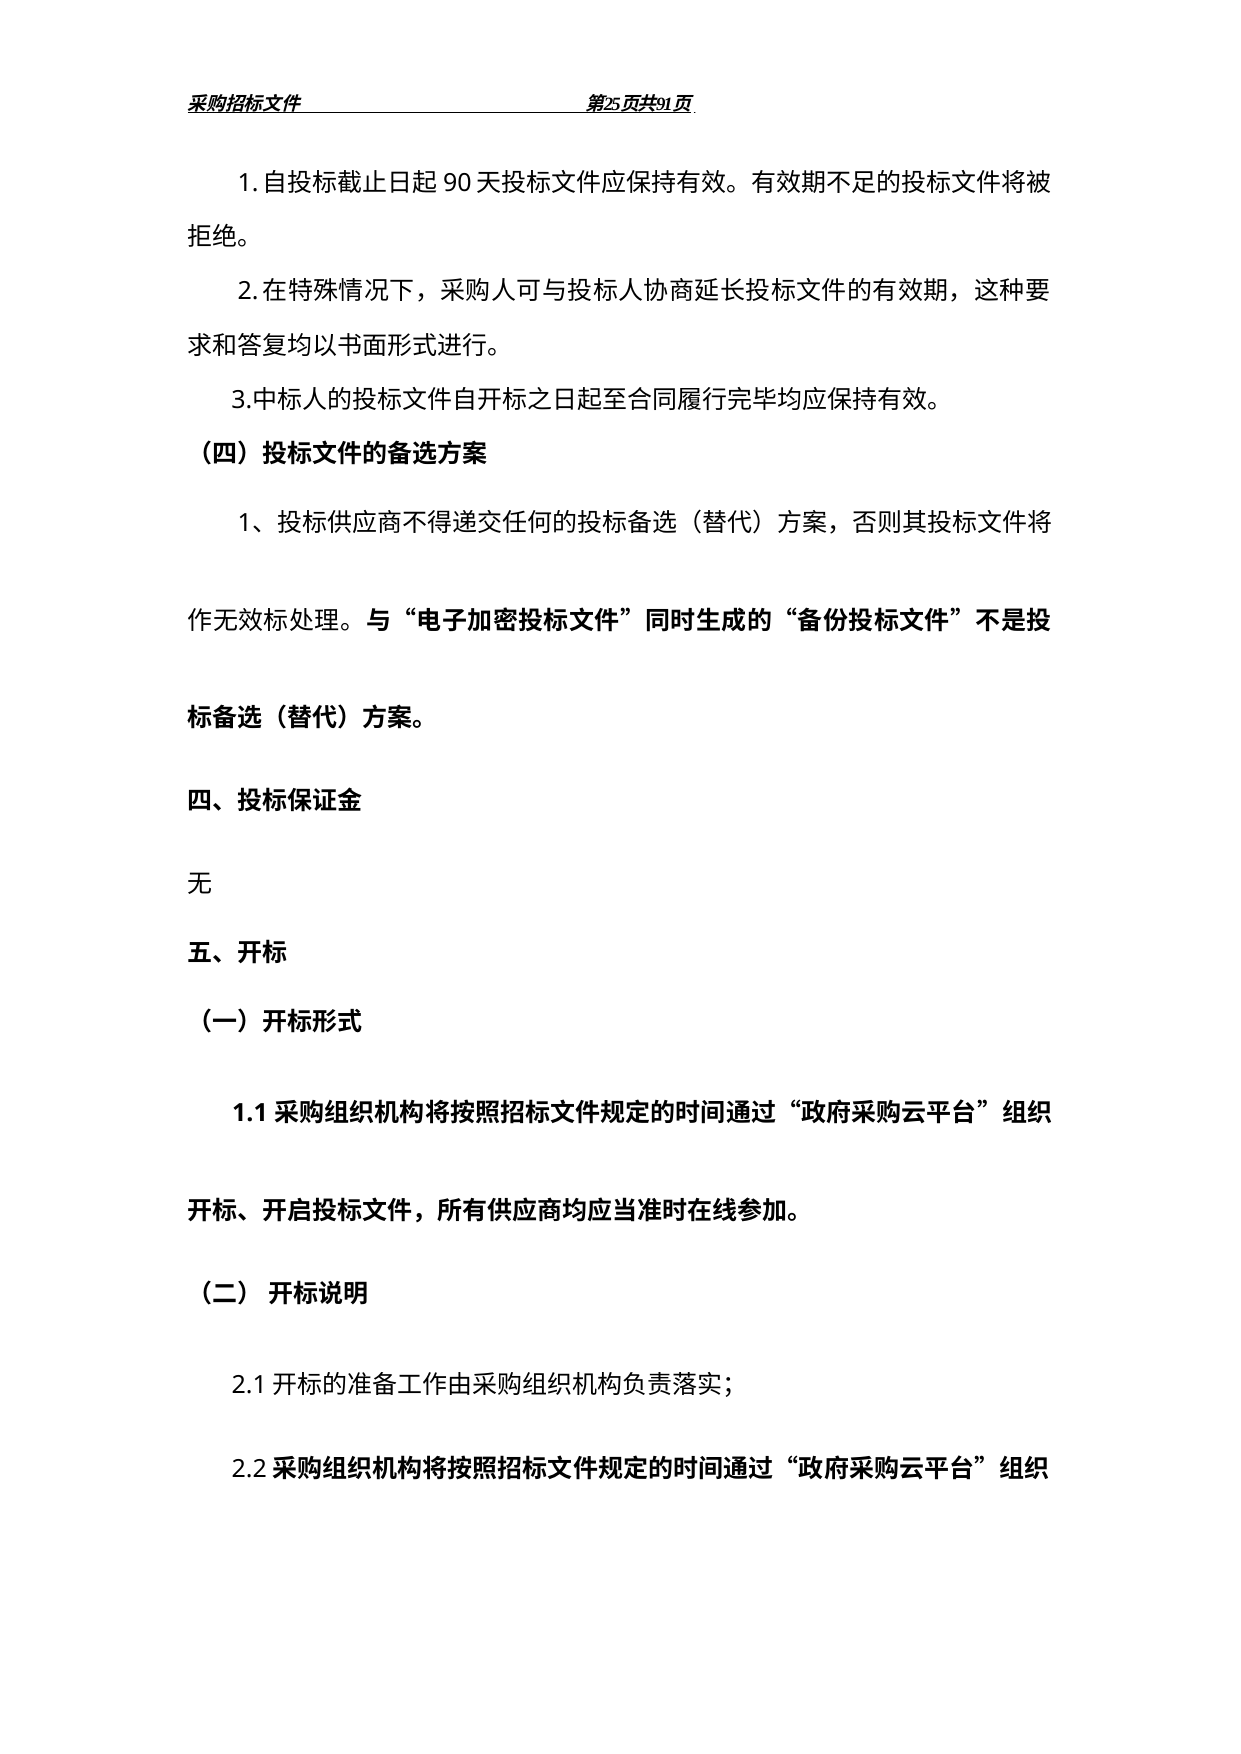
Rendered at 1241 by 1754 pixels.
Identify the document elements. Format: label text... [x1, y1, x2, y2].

text 1、投标供应商不得递交任何的投标备选（替代）方案，否则其投标文件将作无效标处理。与“电子加密投标文件”同时生成的“备份投标文件”不是投标备选（替代）方案。 [187, 488, 1053, 748]
text 四、投标保证金 [187, 766, 1053, 831]
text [187, 1434, 1053, 1499]
text 无 [187, 849, 1053, 914]
text 2.1开标的准备工作由采购组织机构负责落实； [187, 1351, 1053, 1416]
text 五、开标 [187, 933, 1053, 969]
subtitle （一）开标形式 [187, 987, 1053, 1052]
list 3.中标人的投标文件自开标之日起至合同履行完毕均应保持有效。 [187, 379, 1053, 416]
text （四）投标文件的备选方案 [187, 434, 1053, 470]
list 在特殊情况下，采购人可与投标人协商延长投标文件的有效期，这种要求和答复均以书面形式进行。 [187, 271, 1053, 361]
list 自投标截止日起90天投标文件应保持有效。有效期不足的投标文件将被拒绝。 [187, 162, 1053, 253]
subtitle （二） 开标说明 [187, 1259, 1053, 1324]
text 1.1 采购组织机构将按照招标文件规定的时间通过“政府采购云平台”组织开标、开启投标文件，所有供应商均应当准时在线参加。 [187, 1078, 1053, 1241]
